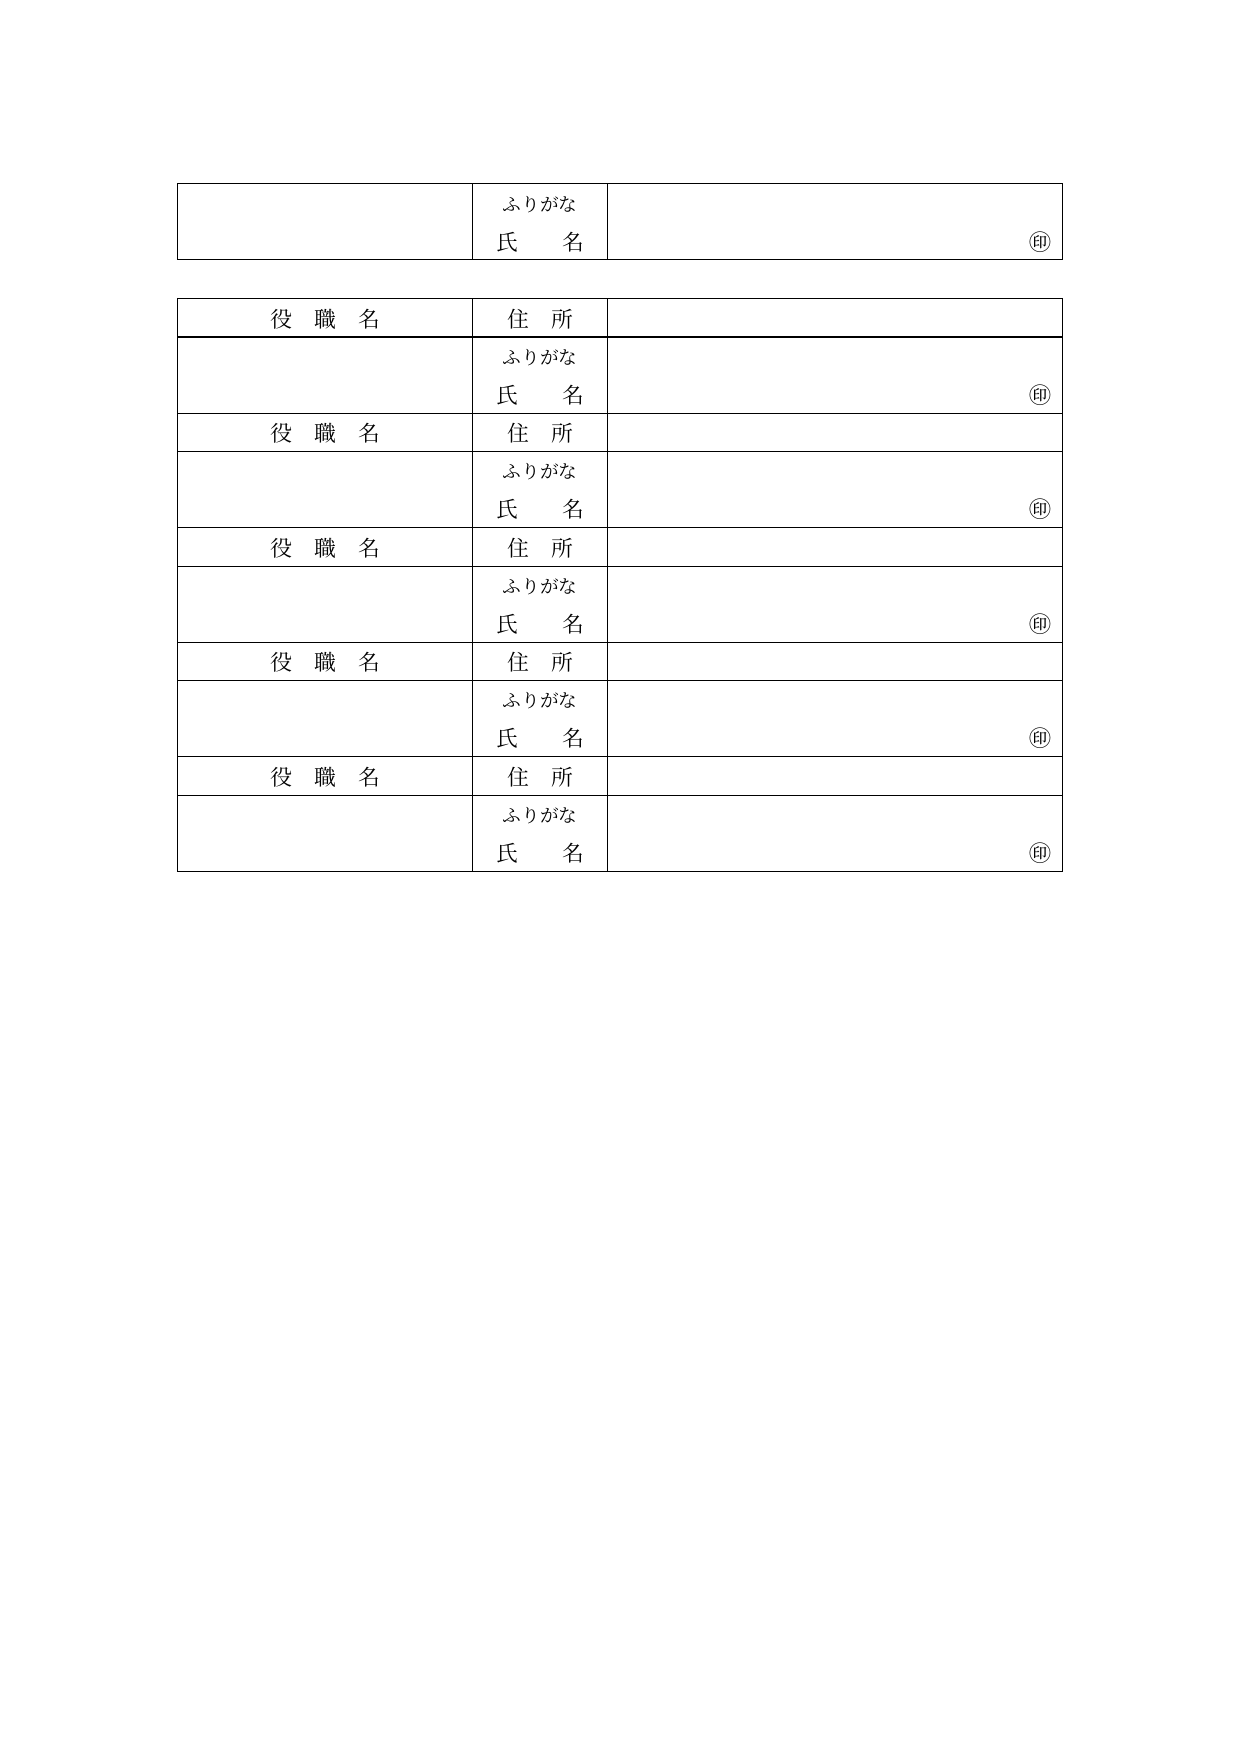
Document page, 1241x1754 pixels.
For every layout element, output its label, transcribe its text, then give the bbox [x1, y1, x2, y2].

table_cell ㊞ [608, 567, 1062, 642]
table_header [608, 299, 1062, 336]
table_cell 住 所 [473, 414, 607, 451]
table_cell 住 所 [473, 528, 607, 566]
table_cell [608, 528, 1062, 566]
table_cell [608, 757, 1062, 795]
table_cell ふりがな 氏 名 [473, 452, 607, 527]
table_cell [178, 184, 472, 259]
table_cell [178, 796, 472, 871]
table_cell 役 職 名 [178, 528, 472, 566]
table_cell ㊞ [608, 184, 1062, 259]
table_cell ふりがな 氏 名 [473, 184, 607, 259]
table_cell [178, 338, 472, 412]
table_cell ㊞ [608, 338, 1062, 412]
table_cell ふりがな 氏 名 [473, 681, 607, 756]
table_cell [178, 452, 472, 527]
table_cell ふりがな 氏 名 [473, 338, 607, 412]
table_cell ㊞ [608, 681, 1062, 756]
table_cell ふりがな 氏 名 [473, 567, 607, 642]
table_cell 役 職 名 [178, 643, 472, 680]
table_cell ㊞ [608, 452, 1062, 527]
table_cell [178, 567, 472, 642]
table_cell [608, 414, 1062, 451]
table_cell ふりがな 氏 名 [473, 796, 607, 871]
table_cell 役 職 名 [178, 414, 472, 451]
table_header 役 職 名 [178, 299, 472, 336]
table_cell [178, 681, 472, 756]
table_cell 住 所 [473, 757, 607, 795]
table_cell [608, 643, 1062, 680]
table_cell ㊞ [608, 796, 1062, 871]
table_header 住 所 [473, 299, 607, 336]
table_cell 役 職 名 [178, 757, 472, 795]
table_cell 住 所 [473, 643, 607, 680]
